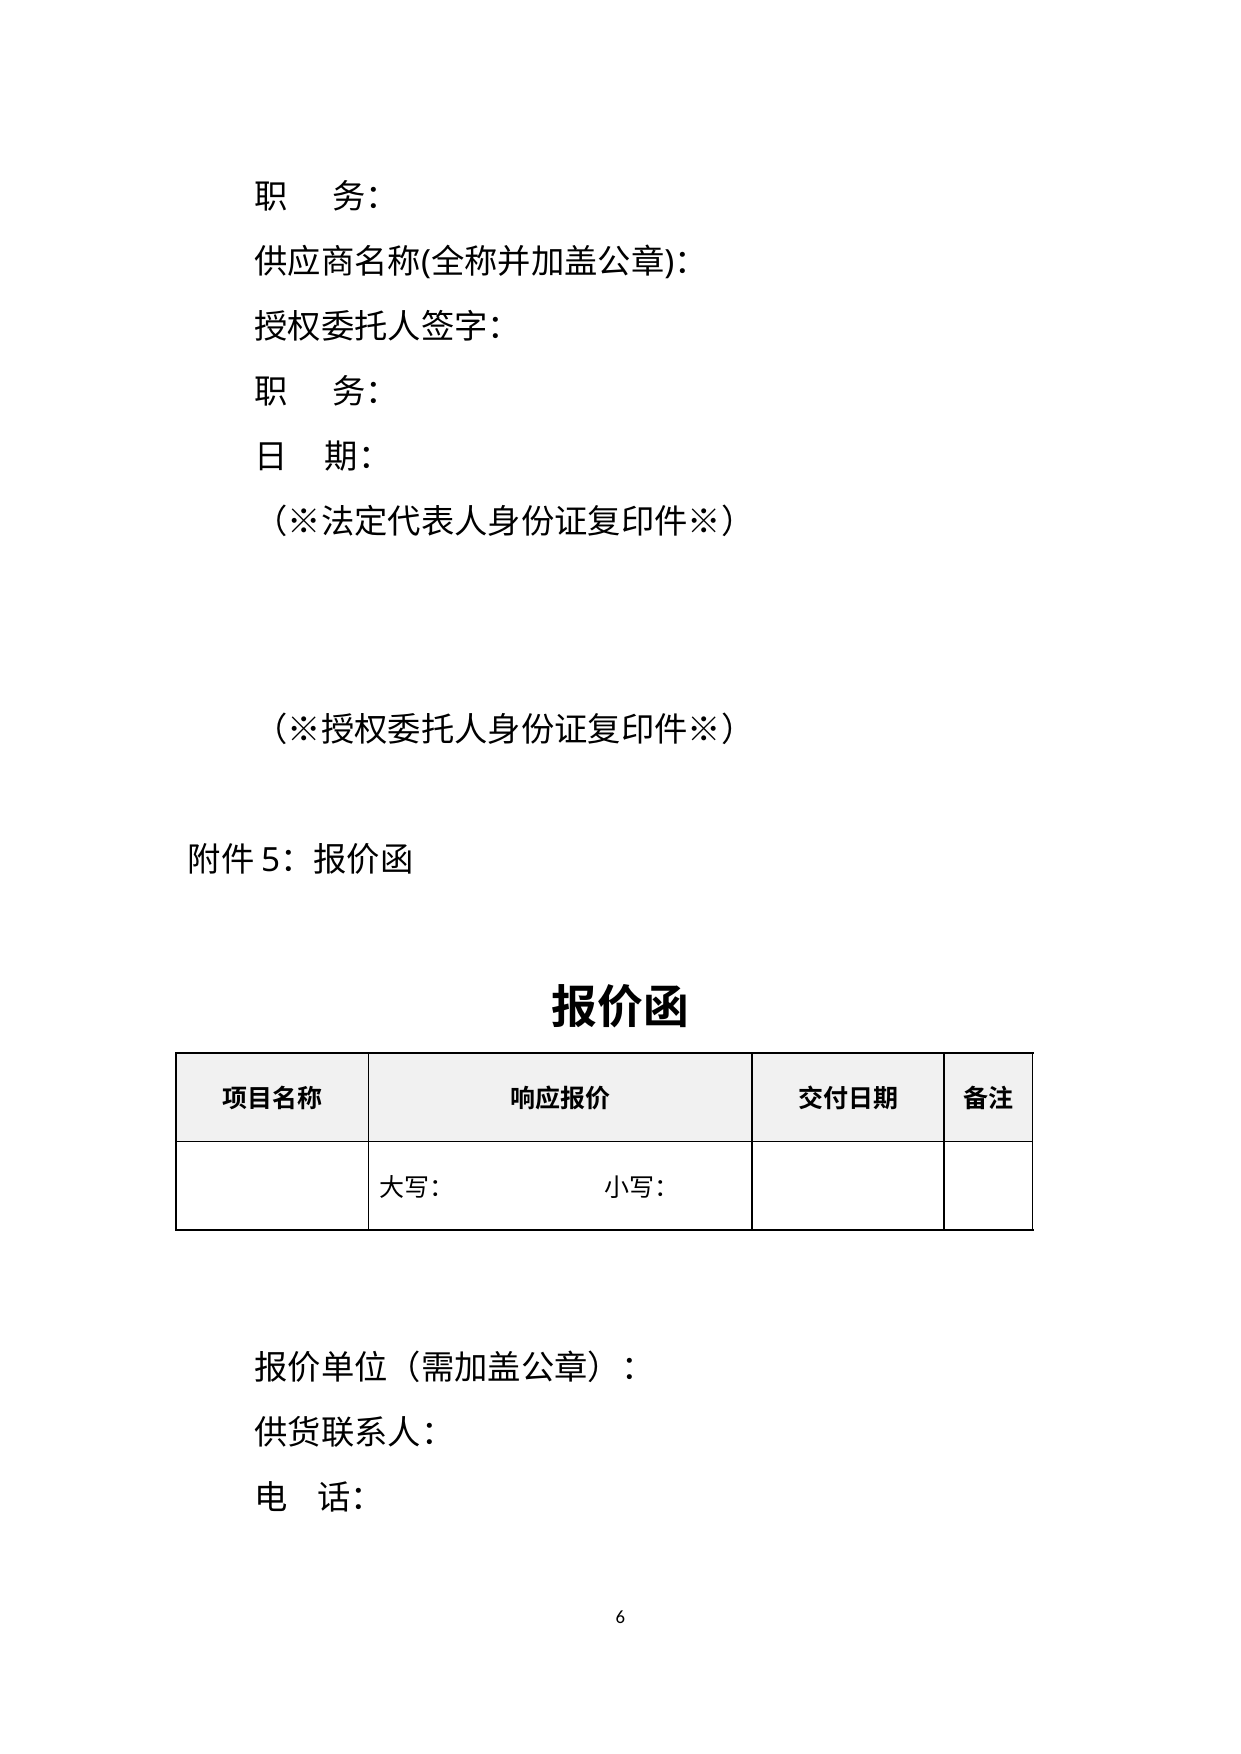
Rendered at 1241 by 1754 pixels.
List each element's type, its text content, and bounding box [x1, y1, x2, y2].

table_cell [945, 1142, 1032, 1229]
table_header 响应报价 [369, 1054, 751, 1141]
text 授权委托人签字： [187, 292, 1053, 357]
table_cell [177, 1142, 368, 1229]
text （※授权委托人身份证复印件※） [187, 694, 1053, 759]
text 电 话： [187, 1462, 1053, 1527]
text （※法定代表人身份证复印件※） [187, 487, 1053, 552]
table_header 备注 [945, 1054, 1032, 1141]
table_header 交付日期 [753, 1054, 943, 1141]
table_cell 大写： 小写： [369, 1142, 751, 1229]
text 报价函 [187, 954, 1053, 1052]
text 职 务： [187, 357, 1053, 422]
table_header 项目名称 [177, 1054, 368, 1141]
text 职 务： [187, 162, 1053, 227]
text 供应商名称(全称并加盖公章)： [187, 227, 1053, 292]
text 日 期： [187, 422, 1053, 487]
text 报价单位（需加盖公章）： [187, 1332, 1053, 1397]
table_cell [753, 1142, 943, 1229]
text 供货联系人： [187, 1397, 1053, 1462]
text 附件5：报价函 [187, 824, 1053, 889]
